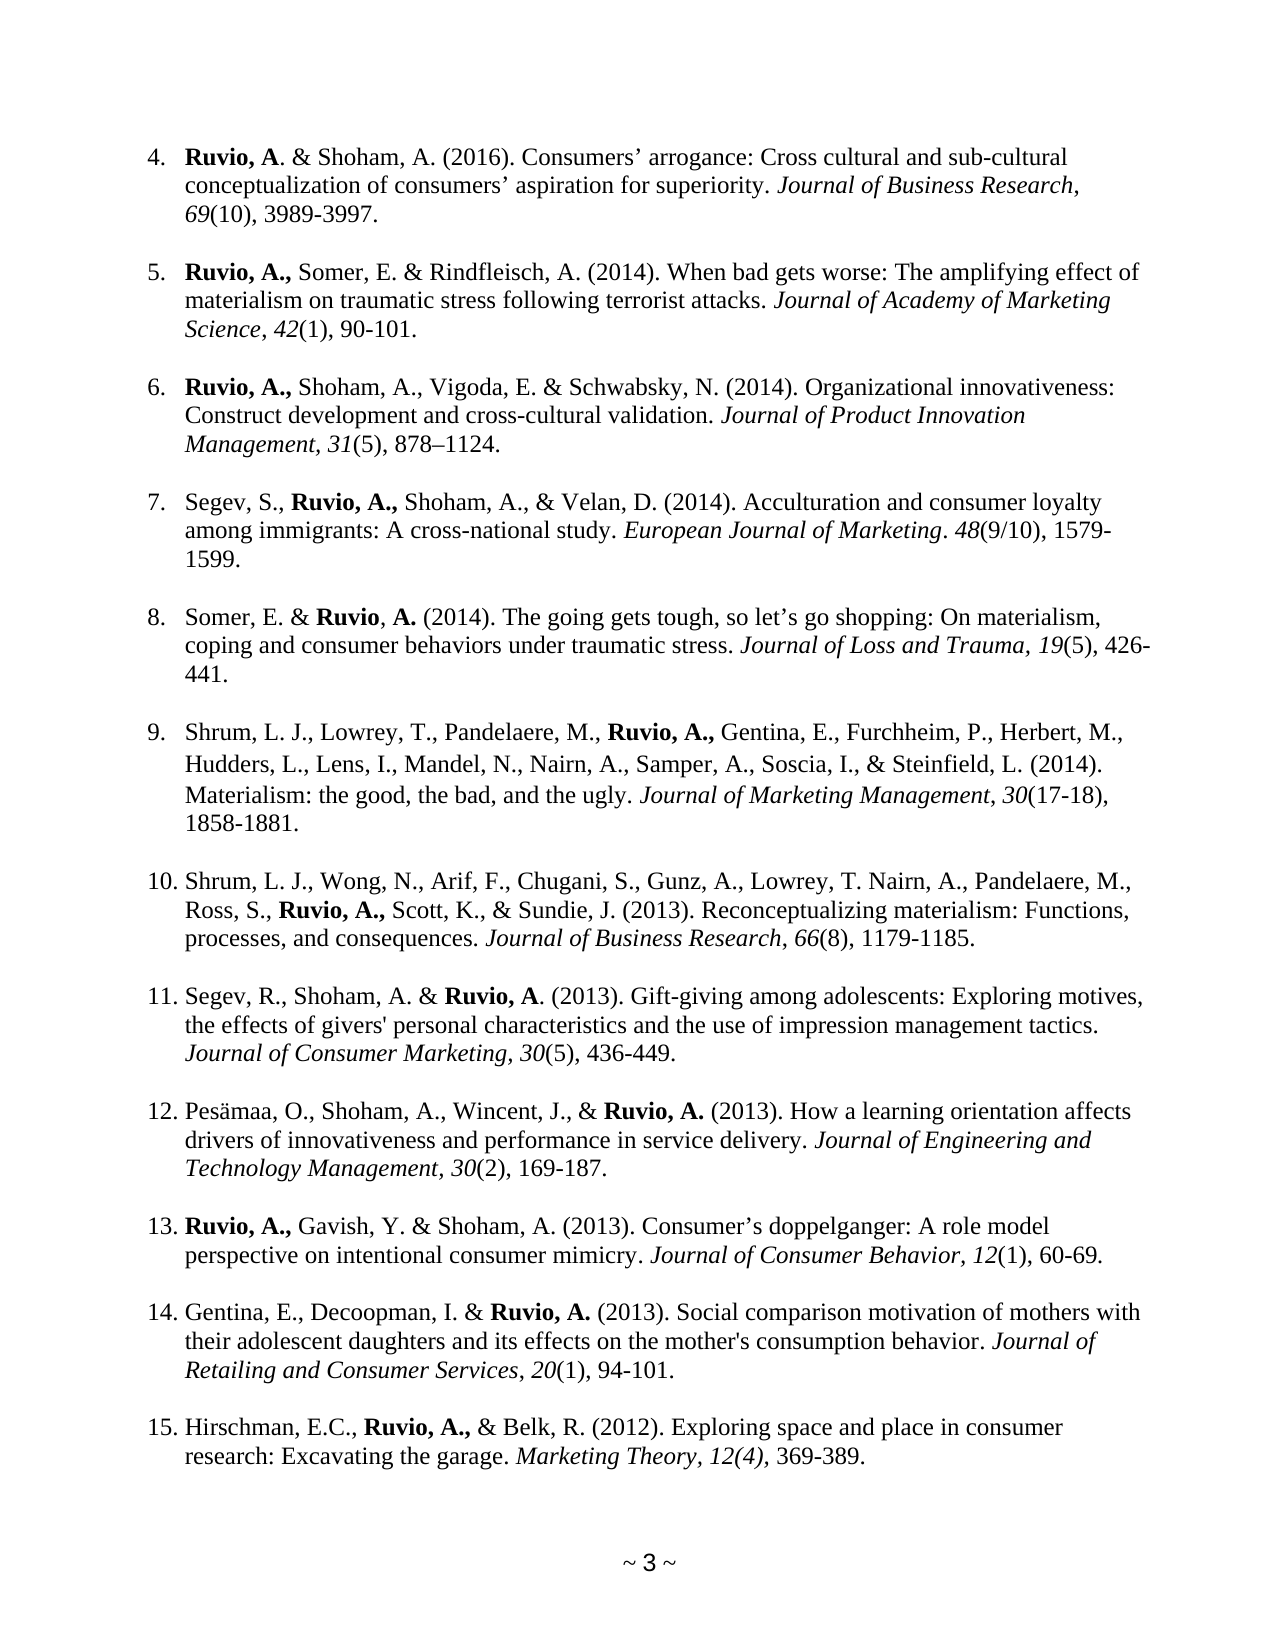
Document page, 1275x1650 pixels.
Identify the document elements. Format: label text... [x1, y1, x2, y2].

list Somer, E. & Ruvio, A. (2014). The going gets tough, so let’s go shopping: On materialism, coping and consumer behaviors under traumatic stress. Journal of Loss and Trauma, 19(5), 426-441. [147, 602, 1152, 688]
list Ruvio, A., Somer, E. & Rindfleisch, A. (2014). When bad gets worse: The amplifying effect of materialism on traumatic stress following terrorist attacks. Journal of Academy of Marketing Science, 42(1), 90-101. [147, 257, 1152, 343]
list Ruvio, A., Shoham, A., Vigoda, E. & Schwabsky, N. (2014). Organizational innovativeness: Construct development and cross-cultural validation. Journal of Product Innovation Management, 31(5), 878–1124. [147, 372, 1152, 458]
list Shrum, L. J., Lowrey, T., Pandelaere, M., Ruvio, A., Gentina, E., Furchheim, P., Herbert, M., Hudders, L., Lens, I., Mandel, N., Nairn, A., Samper, A., Soscia, I., & Steinfield, L. (2014). Materialism: the good, the bad, and the ugly. Journal of Marketing Management, 30(17-18), 1858-1881. [147, 717, 1152, 837]
list Segev, R., Shoham, A. & Ruvio, A. (2013). Gift-giving among adolescents: Exploring motives, the effects of givers' personal characteristics and the use of impression management tactics. Journal of Consumer Marketing, 30(5), 436-449. [147, 981, 1152, 1067]
list Gentina, E., Decoopman, I. & Ruvio, A. (2013). Social comparison motivation of mothers with their adolescent daughters and its effects on the mother's consumption behavior. Journal of Retailing and Consumer Services, 20(1), 94-101. [147, 1297, 1152, 1383]
list Shrum, L. J., Wong, N., Arif, F., Chugani, S., Gunz, A., Lowrey, T. Nairn, A., Pandelaere, M., Ross, S., Ruvio, A., Scott, K., & Sundie, J. (2013). Reconceptualizing materialism: Functions, processes, and consequences. Journal of Business Research, 66(8), 1179-1185. [147, 866, 1152, 952]
list Segev, S., Ruvio, A., Shoham, A., & Velan, D. (2014). Acculturation and consumer loyalty among immigrants: A cross-national study. European Journal of Marketing. 48(9/10), 1579- 1599. [147, 487, 1152, 573]
list Pesämaa, O., Shoham, A., Wincent, J., & Ruvio, A. (2013). How a learning orientation affects drivers of innovativeness and performance in service delivery. Journal of Engineering and Technology Management, 30(2), 169-187. [147, 1096, 1152, 1182]
list Ruvio, A., Gavish, Y. & Shoham, A. (2013). Consumer’s doppelganger: A role model perspective on intentional consumer mimicry. Journal of Consumer Behavior, 12(1), 60-69. [147, 1211, 1152, 1268]
list Hirschman, E.C., Ruvio, A., & Belk, R. (2012). Exploring space and place in consumer research: Excavating the garage. Marketing Theory, 12(4), 369-389. [147, 1412, 1152, 1470]
list Ruvio, A. & Shoham, A. (2016). Consumers’ arrogance: Cross cultural and sub-cultural conceptualization of consumers’ aspiration for superiority. Journal of Business Research, 69(10), 3989-3997. [147, 142, 1152, 228]
